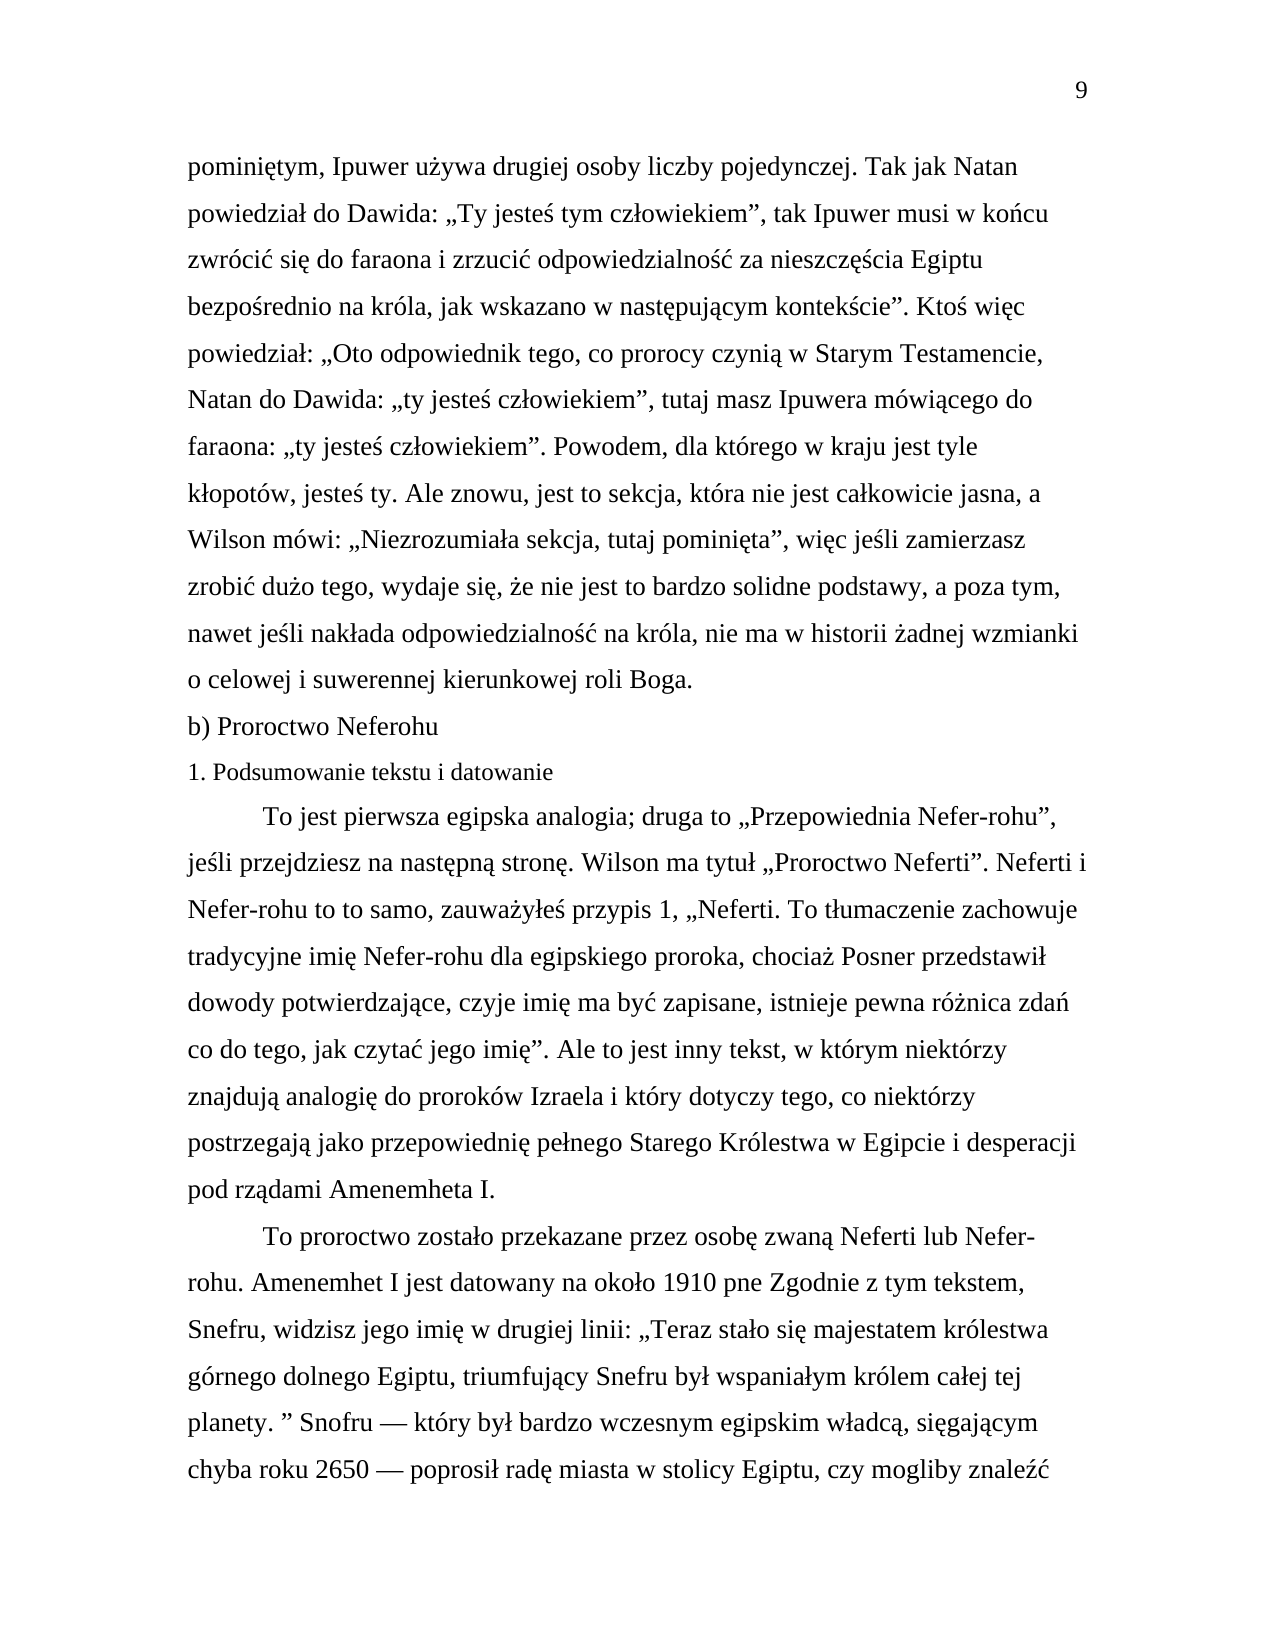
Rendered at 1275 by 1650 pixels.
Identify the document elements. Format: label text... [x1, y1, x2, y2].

text 1. Podsumowanie tekstu i datowanie [187, 757, 1087, 785]
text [187, 150, 1087, 741]
text To jest pierwsza egipska analogia; druga to „Przepowiednia Nefer-rohu”, jeśli przejdziesz na następną stronę. Wilson ma tytuł „Proroctwo Neferti”. Neferti i Nefer-rohu to to samo, zauważyłeś przypis 1, „Neferti. To tłumaczenie zachowuje tradycyjne imię Nefer-rohu dla egipskiego proroka, chociaż Posner przedstawił dowody potwierdzające, czyje imię ma być zapisane, istnieje pewna różnica zdań co do tego, jak czytać jego imię”. Ale to jest inny tekst, w którym niektórzy znajdują analogię do proroków Izraela i który dotyczy tego, co niektórzy postrzegają jako przepowiednię pełnego Starego Królestwa w Egipcie i desperacji pod rządami Amenemheta I. [187, 800, 1087, 1204]
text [187, 1220, 1087, 1484]
